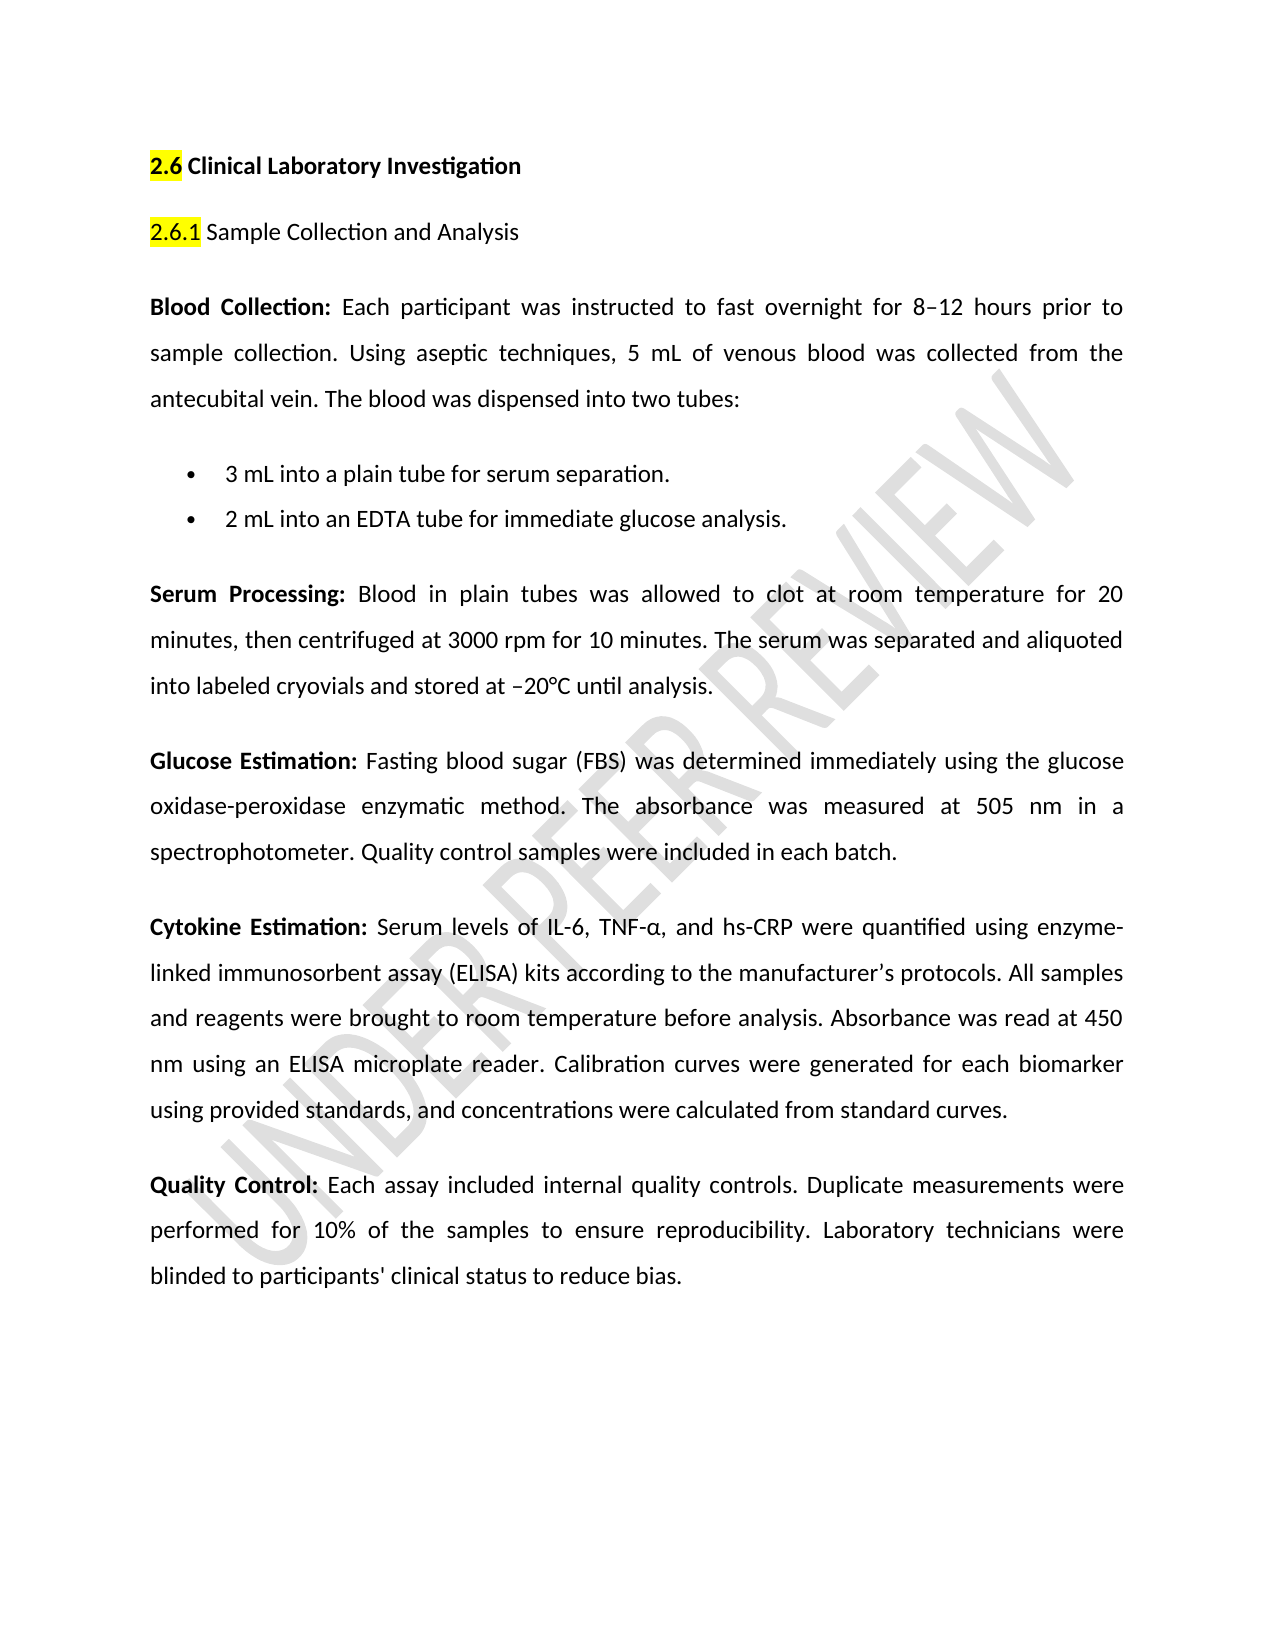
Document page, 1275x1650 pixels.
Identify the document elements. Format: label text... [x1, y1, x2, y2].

list 3 mL into a plain tube for serum separation. [187, 458, 1125, 488]
subtitle 2.6 Clinical Laboratory Investigation [182, 150, 1125, 181]
subtitle 2.6.1 Sample Collection and Analysis [201, 217, 1125, 247]
list 2 mL into an EDTA tube for immediate glucose analysis. [187, 503, 1125, 534]
text Serum Processing: Blood in plain tubes was allowed to clot at room temperature for 20 minutes, then centrifuged at 3000 rpm for 10 minutes. The serum was separated and aliquoted into labeled cryovials and stored at –20°C until analysis. [150, 578, 1125, 700]
text Cytokine Estimation: Serum levels of IL-6, TNF-α, and hs-CRP were quantified using enzyme-linked immunosorbent assay (ELISA) kits according to the manufacturer’s protocols. All samples and reagents were brought to room temperature before analysis. Absorbance was read at 450 nm using an ELISA microplate reader. Calibration curves were generated for each biomarker using provided standards, and concentrations were calculated from standard curves. [150, 911, 1125, 1124]
text Glucose Estimation: Fasting blood sugar (FBS) was determined immediately using the glucose oxidase-peroxidase enzymatic method. The absorbance was measured at 505 nm in a spectrophotometer. Quality control samples were included in each batch. [150, 745, 1125, 867]
text Blood Collection: Each participant was instructed to fast overnight for 8–12 hours prior to sample collection. Using aseptic techniques, 5 mL of venous blood was collected from the antecubital vein. The blood was dispensed into two tubes: [150, 291, 1125, 413]
text Quality Control: Each assay included internal quality controls. Duplicate measurements were performed for 10% of the samples to ensure reproducibility. Laboratory technicians were blinded to participants' clinical status to reduce bias. [150, 1169, 1125, 1291]
